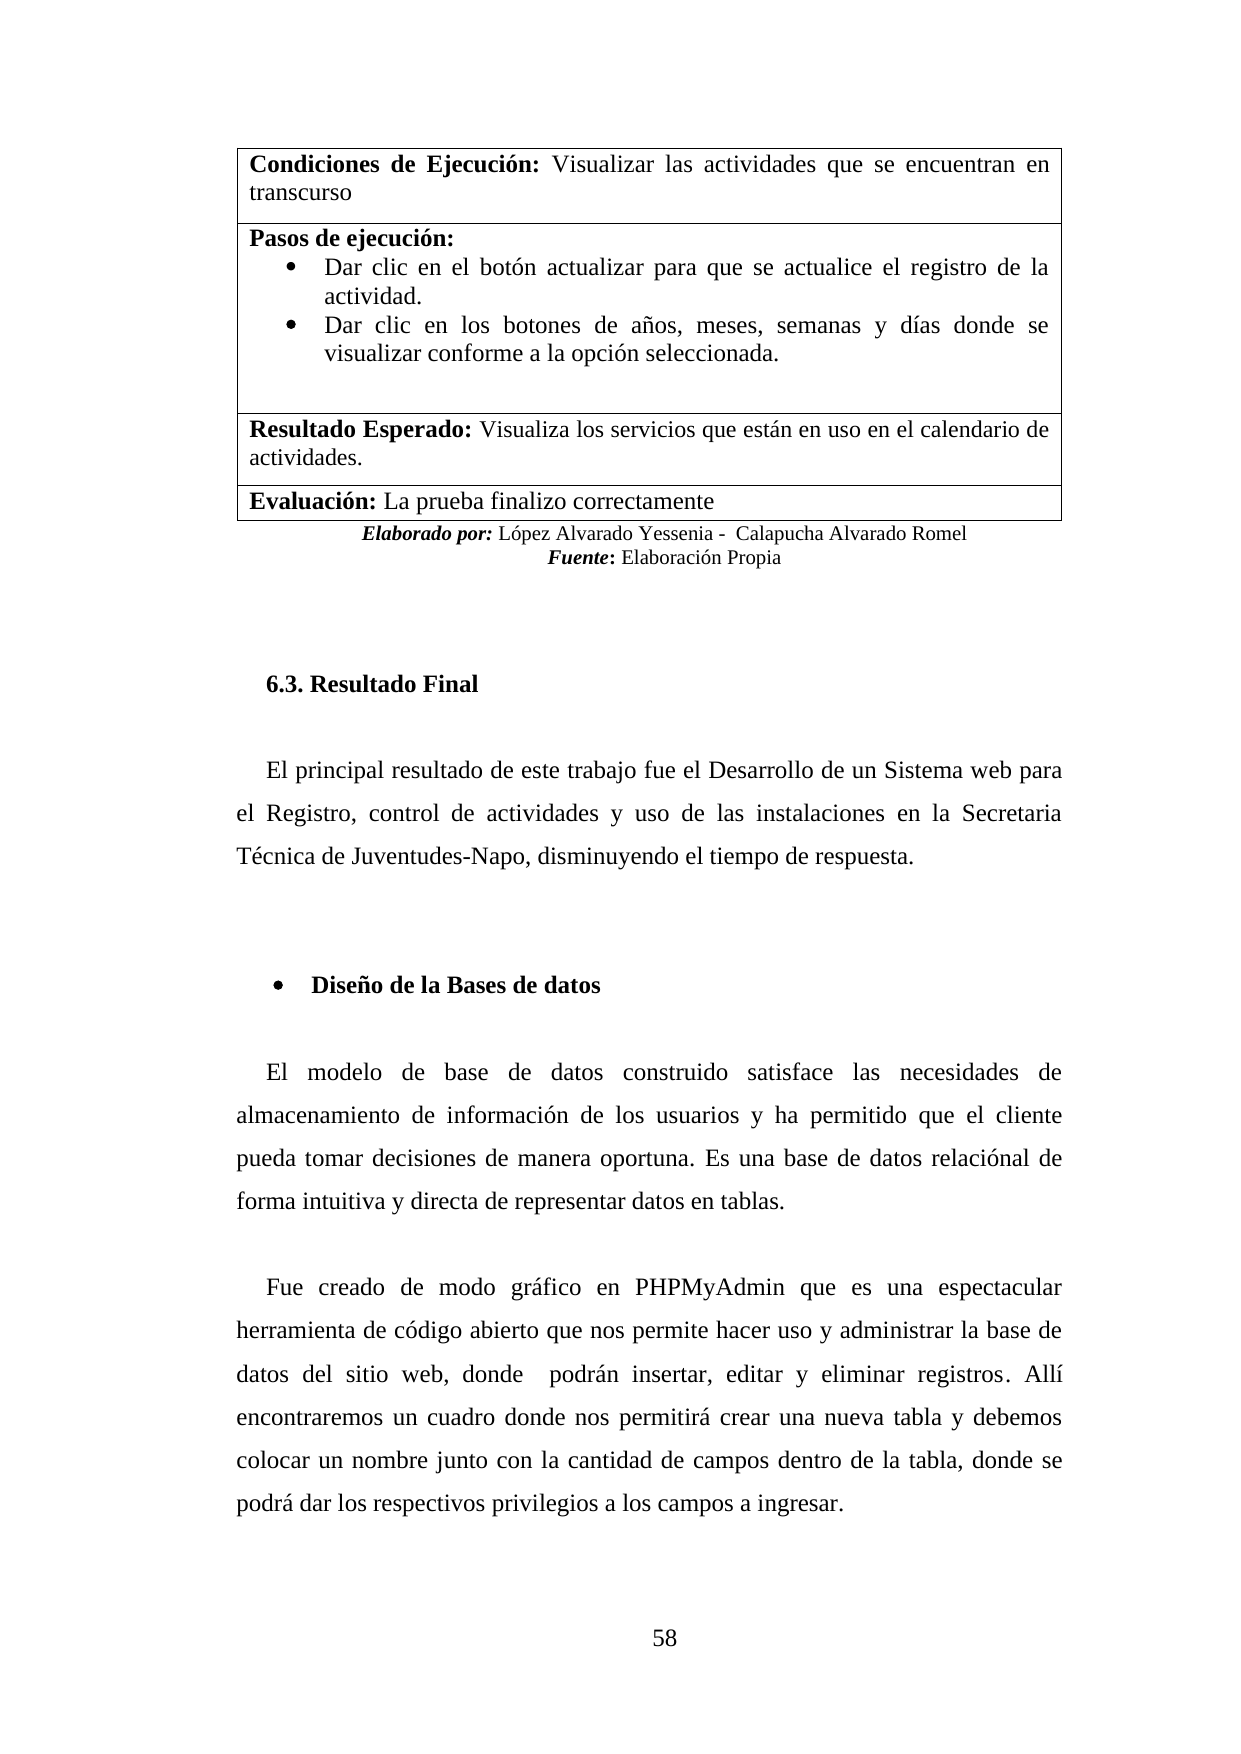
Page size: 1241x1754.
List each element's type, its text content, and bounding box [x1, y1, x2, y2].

subtitle 6.3. Resultado Final [236, 669, 1063, 697]
list Diseño de la Bases de datos [274, 971, 1063, 999]
table_cell Condiciones de Ejecución: Visualizar las actividades que se encuentran en transcurso [238, 149, 1061, 222]
table_cell Evaluación: La prueba finalizo correctamente [238, 486, 1061, 519]
table_cell Resultado Esperado: Visualiza los servicios que están en uso en el calendario de actividades. [238, 414, 1061, 485]
text Fuente: Elaboración Propia [236, 544, 1063, 569]
text El modelo de base de datos construido satisface las necesidades de almacenamiento de información de los usuarios y ha permitido que el cliente pueda tomar decisiones de manera oportuna. Es una base de datos relaciónal de forma intuitiva y directa de representar datos en tablas. [236, 1057, 1063, 1215]
text El principal resultado de este trabajo fue el Desarrollo de un Sistema web para el Registro, control de actividades y uso de las instalaciones en la Secretaria Técnica de Juventudes-Napo, disminuyendo el tiempo de respuesta. [236, 755, 1063, 870]
table_cell Pasos de ejecución: Dar clic en el botón actualizar para que se actualice el registro de la actividad. Dar clic en los botones de años, meses, semanas y días donde se visualizar conforme a la opción seleccionada. [238, 224, 1061, 413]
text Fue creado de modo gráfico en PHPMyAdmin que es una espectacular herramienta de código abierto que nos permite hacer uso y administrar la base de datos del sitio web, donde podrán insertar, editar y eliminar registros. Allí encontraremos un cuadro donde nos permitirá crear una nueva tabla y debemos colocar un nombre junto con la cantidad de campos dentro de la tabla, donde se podrá dar los respectivos privilegios a los campos a ingresar. [236, 1272, 1063, 1517]
text Elaborado por: López Alvarado Yessenia - Calapucha Alvarado Romel [236, 521, 1063, 544]
